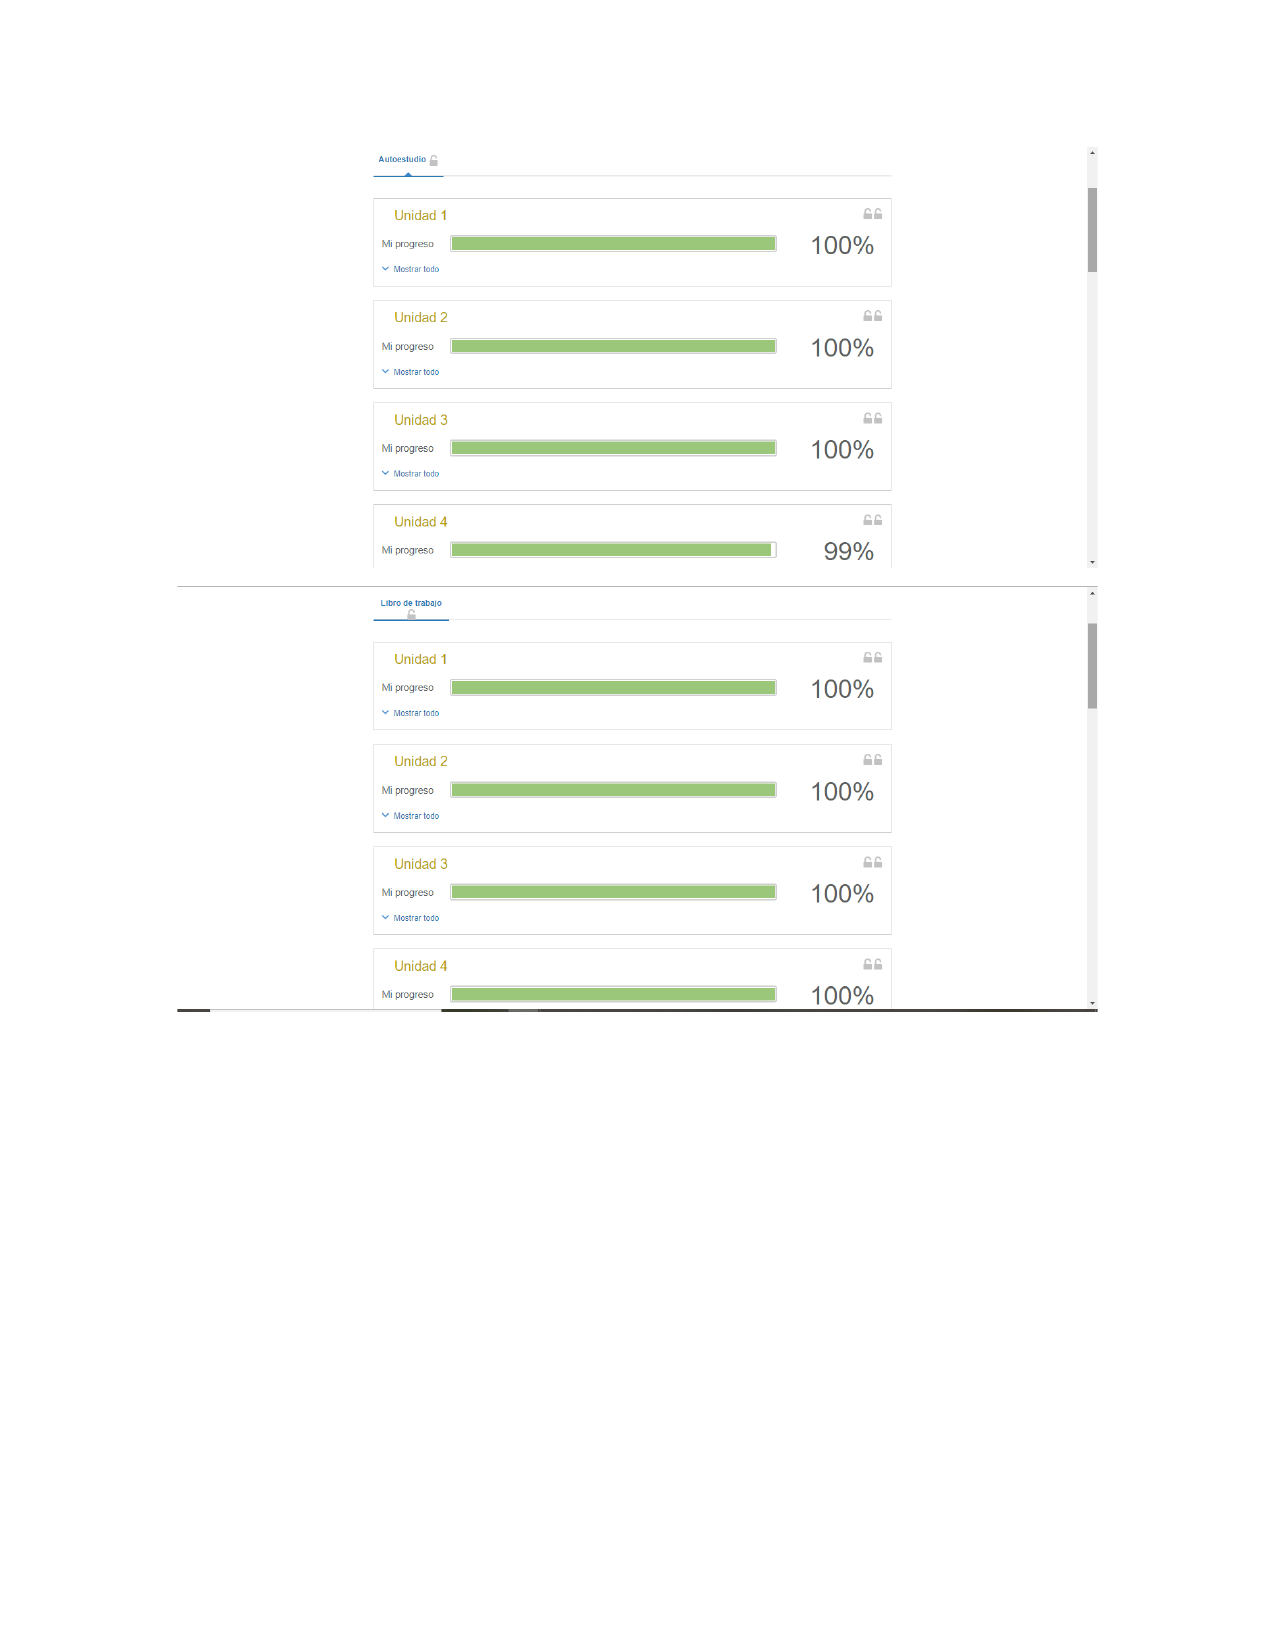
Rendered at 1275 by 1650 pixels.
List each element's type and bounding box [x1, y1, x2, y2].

picture [177, 147, 1098, 568]
picture [177, 586, 1098, 1012]
